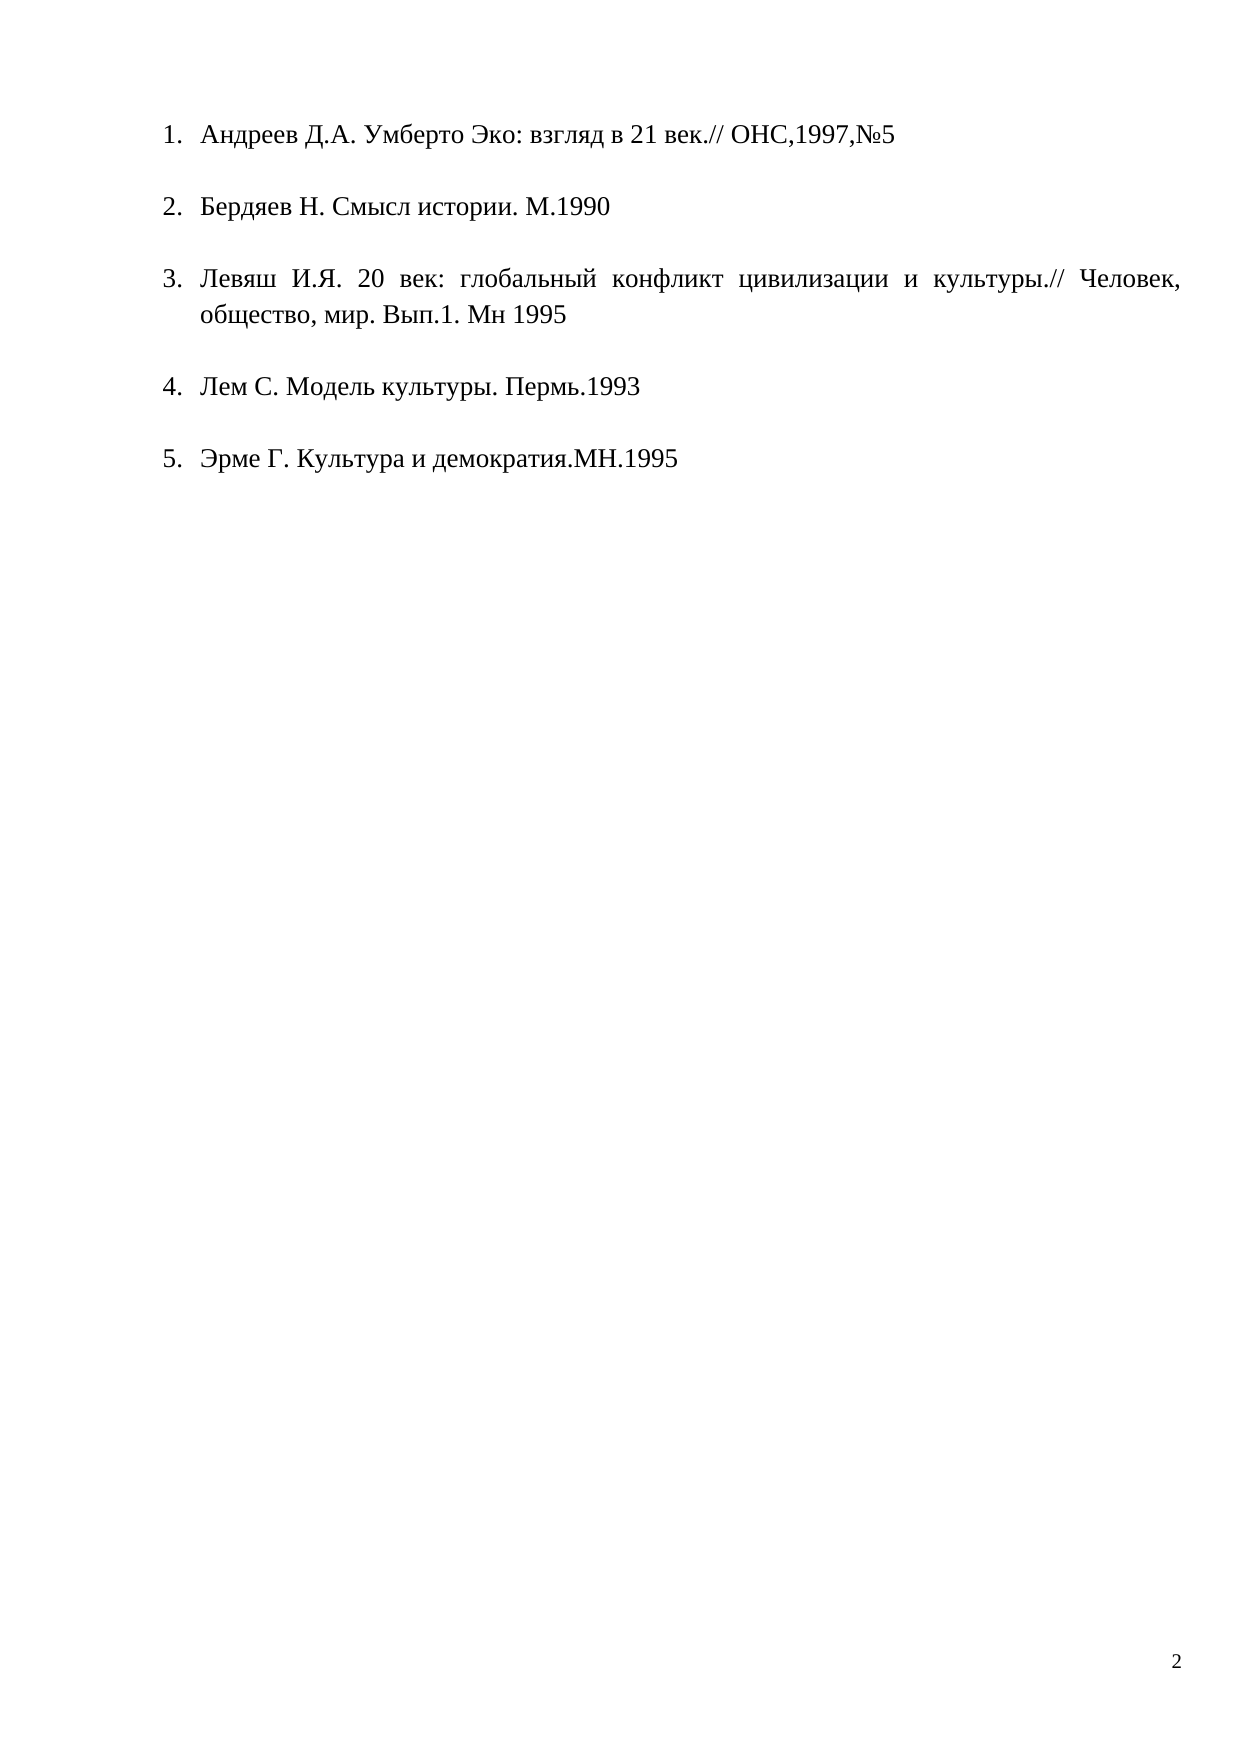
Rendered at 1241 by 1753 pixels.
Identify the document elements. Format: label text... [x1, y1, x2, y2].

list Лем С. Модель культуры. Пермь.1993 [162, 370, 1182, 402]
list Левяш И.Я. 20 век: глобальный конфликт цивилизации и культуры.// Человек, общество, мир. Вып.1. Мн 1995 [162, 262, 1182, 329]
list Эрме Г. Культура и демократия.МН.1995 [162, 442, 1182, 474]
list Андреев Д.А. Умберто Эко: взгляд в 21 век.// ОНС,1997,№5 [162, 118, 1182, 149]
list Бердяев Н. Смысл истории. М.1990 [162, 190, 1182, 221]
